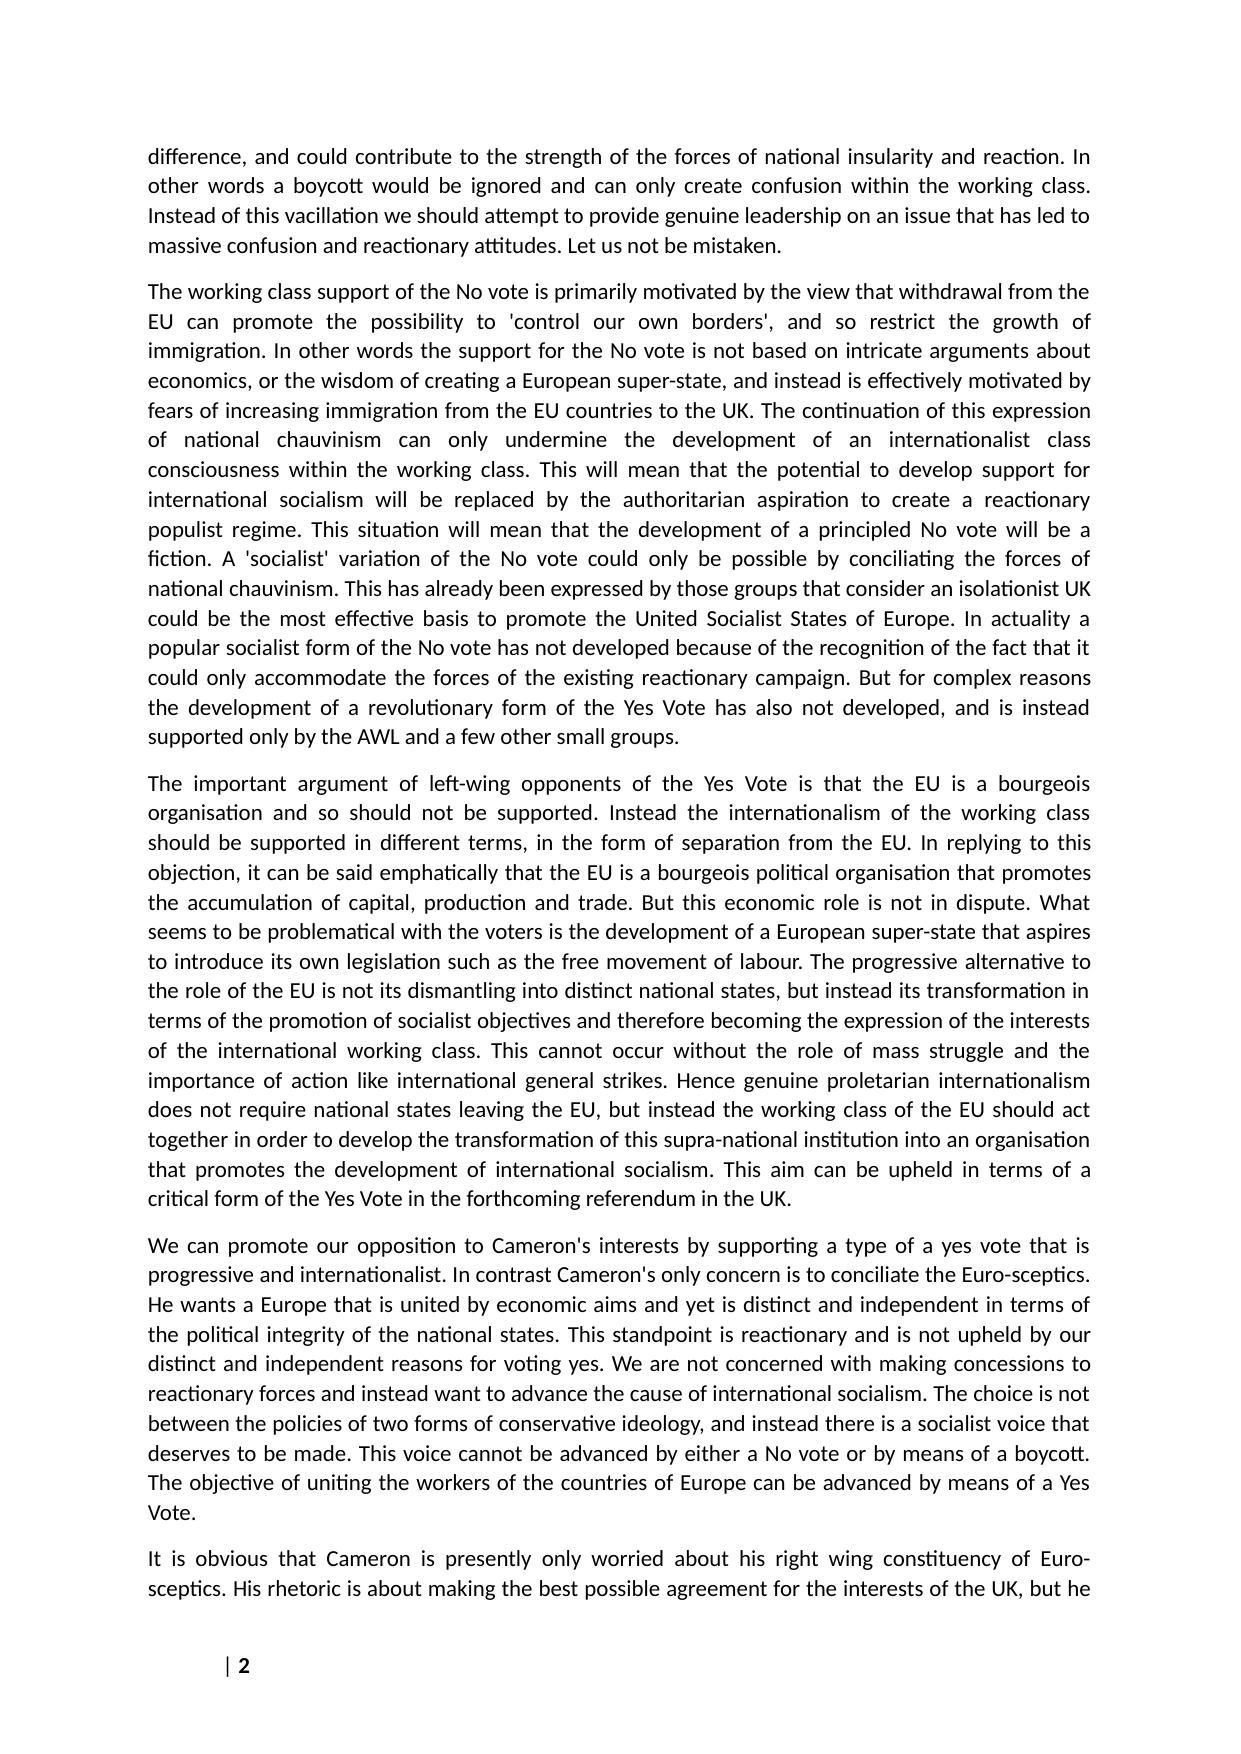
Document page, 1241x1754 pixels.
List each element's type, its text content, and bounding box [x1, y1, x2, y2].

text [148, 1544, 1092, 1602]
text We can promote our opposition to Cameron's interests by supporting a type of a yes vote that is progressive and internationalist. In contrast Cameron's only concern is to conciliate the Euro-sceptics. He wants a Europe that is united by economic aims and yet is distinct and independent in terms of the political integrity of the national states. This standpoint is reactionary and is not upheld by our distinct and independent reasons for voting yes. We are not concerned with making concessions to reactionary forces and instead want to advance the cause of international socialism. The choice is not between the policies of two forms of conservative ideology, and instead there is a socialist voice that deserves to be made. This voice cannot be advanced by either a No vote or by means of a boycott. The objective of uniting the workers of the countries of Europe can be advanced by means of a Yes Vote. [148, 1231, 1092, 1526]
text The important argument of left-wing opponents of the Yes Vote is that the EU is a bourgeois organisation and so should not be supported. Instead the internationalism of the working class should be supported in different terms, in the form of separation from the EU. In replying to this objection, it can be said emphatically that the EU is a bourgeois political organisation that promotes the accumulation of capital, production and trade. But this economic role is not in dispute. What seems to be problematical with the voters is the development of a European super-state that aspires to introduce its own legislation such as the free movement of labour. The progressive alternative to the role of the EU is not its dismantling into distinct national states, but instead its transformation in terms of the promotion of socialist objectives and therefore becoming the expression of the interests of the international working class. This cannot occur without the role of mass struggle and the importance of action like international general strikes. Hence genuine proletarian internationalism does not require national states leaving the EU, but instead the working class of the EU should act together in order to develop the transformation of this supra-national institution into an organisation that promotes the development of international socialism. This aim can be upheld in terms of a critical form of the Yes Vote in the forthcoming referendum in the UK. [148, 769, 1092, 1212]
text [148, 142, 1092, 259]
text The working class support of the No vote is primarily motivated by the view that withdrawal from the EU can promote the possibility to 'control our own borders', and so restrict the growth of immigration. In other words the support for the No vote is not based on intricate arguments about economics, or the wisdom of creating a European super-state, and instead is effectively motivated by fears of increasing immigration from the EU countries to the UK. The continuation of this expression of national chauvinism can only undermine the development of an internationalist class consciousness within the working class. This will mean that the potential to develop support for international socialism will be replaced by the authoritarian aspiration to create a reactionary populist regime. This situation will mean that the development of a principled No vote will be a fiction. A 'socialist' variation of the No vote could only be possible by conciliating the forces of national chauvinism. This has already been expressed by those groups that consider an isolationist UK could be the most effective basis to promote the United Socialist States of Europe. In actuality a popular socialist form of the No vote has not developed because of the recognition of the fact that it could only accommodate the forces of the existing reactionary campaign. But for complex reasons the development of a revolutionary form of the Yes Vote has also not developed, and is instead supported only by the AWL and a few other small groups. [148, 277, 1092, 751]
